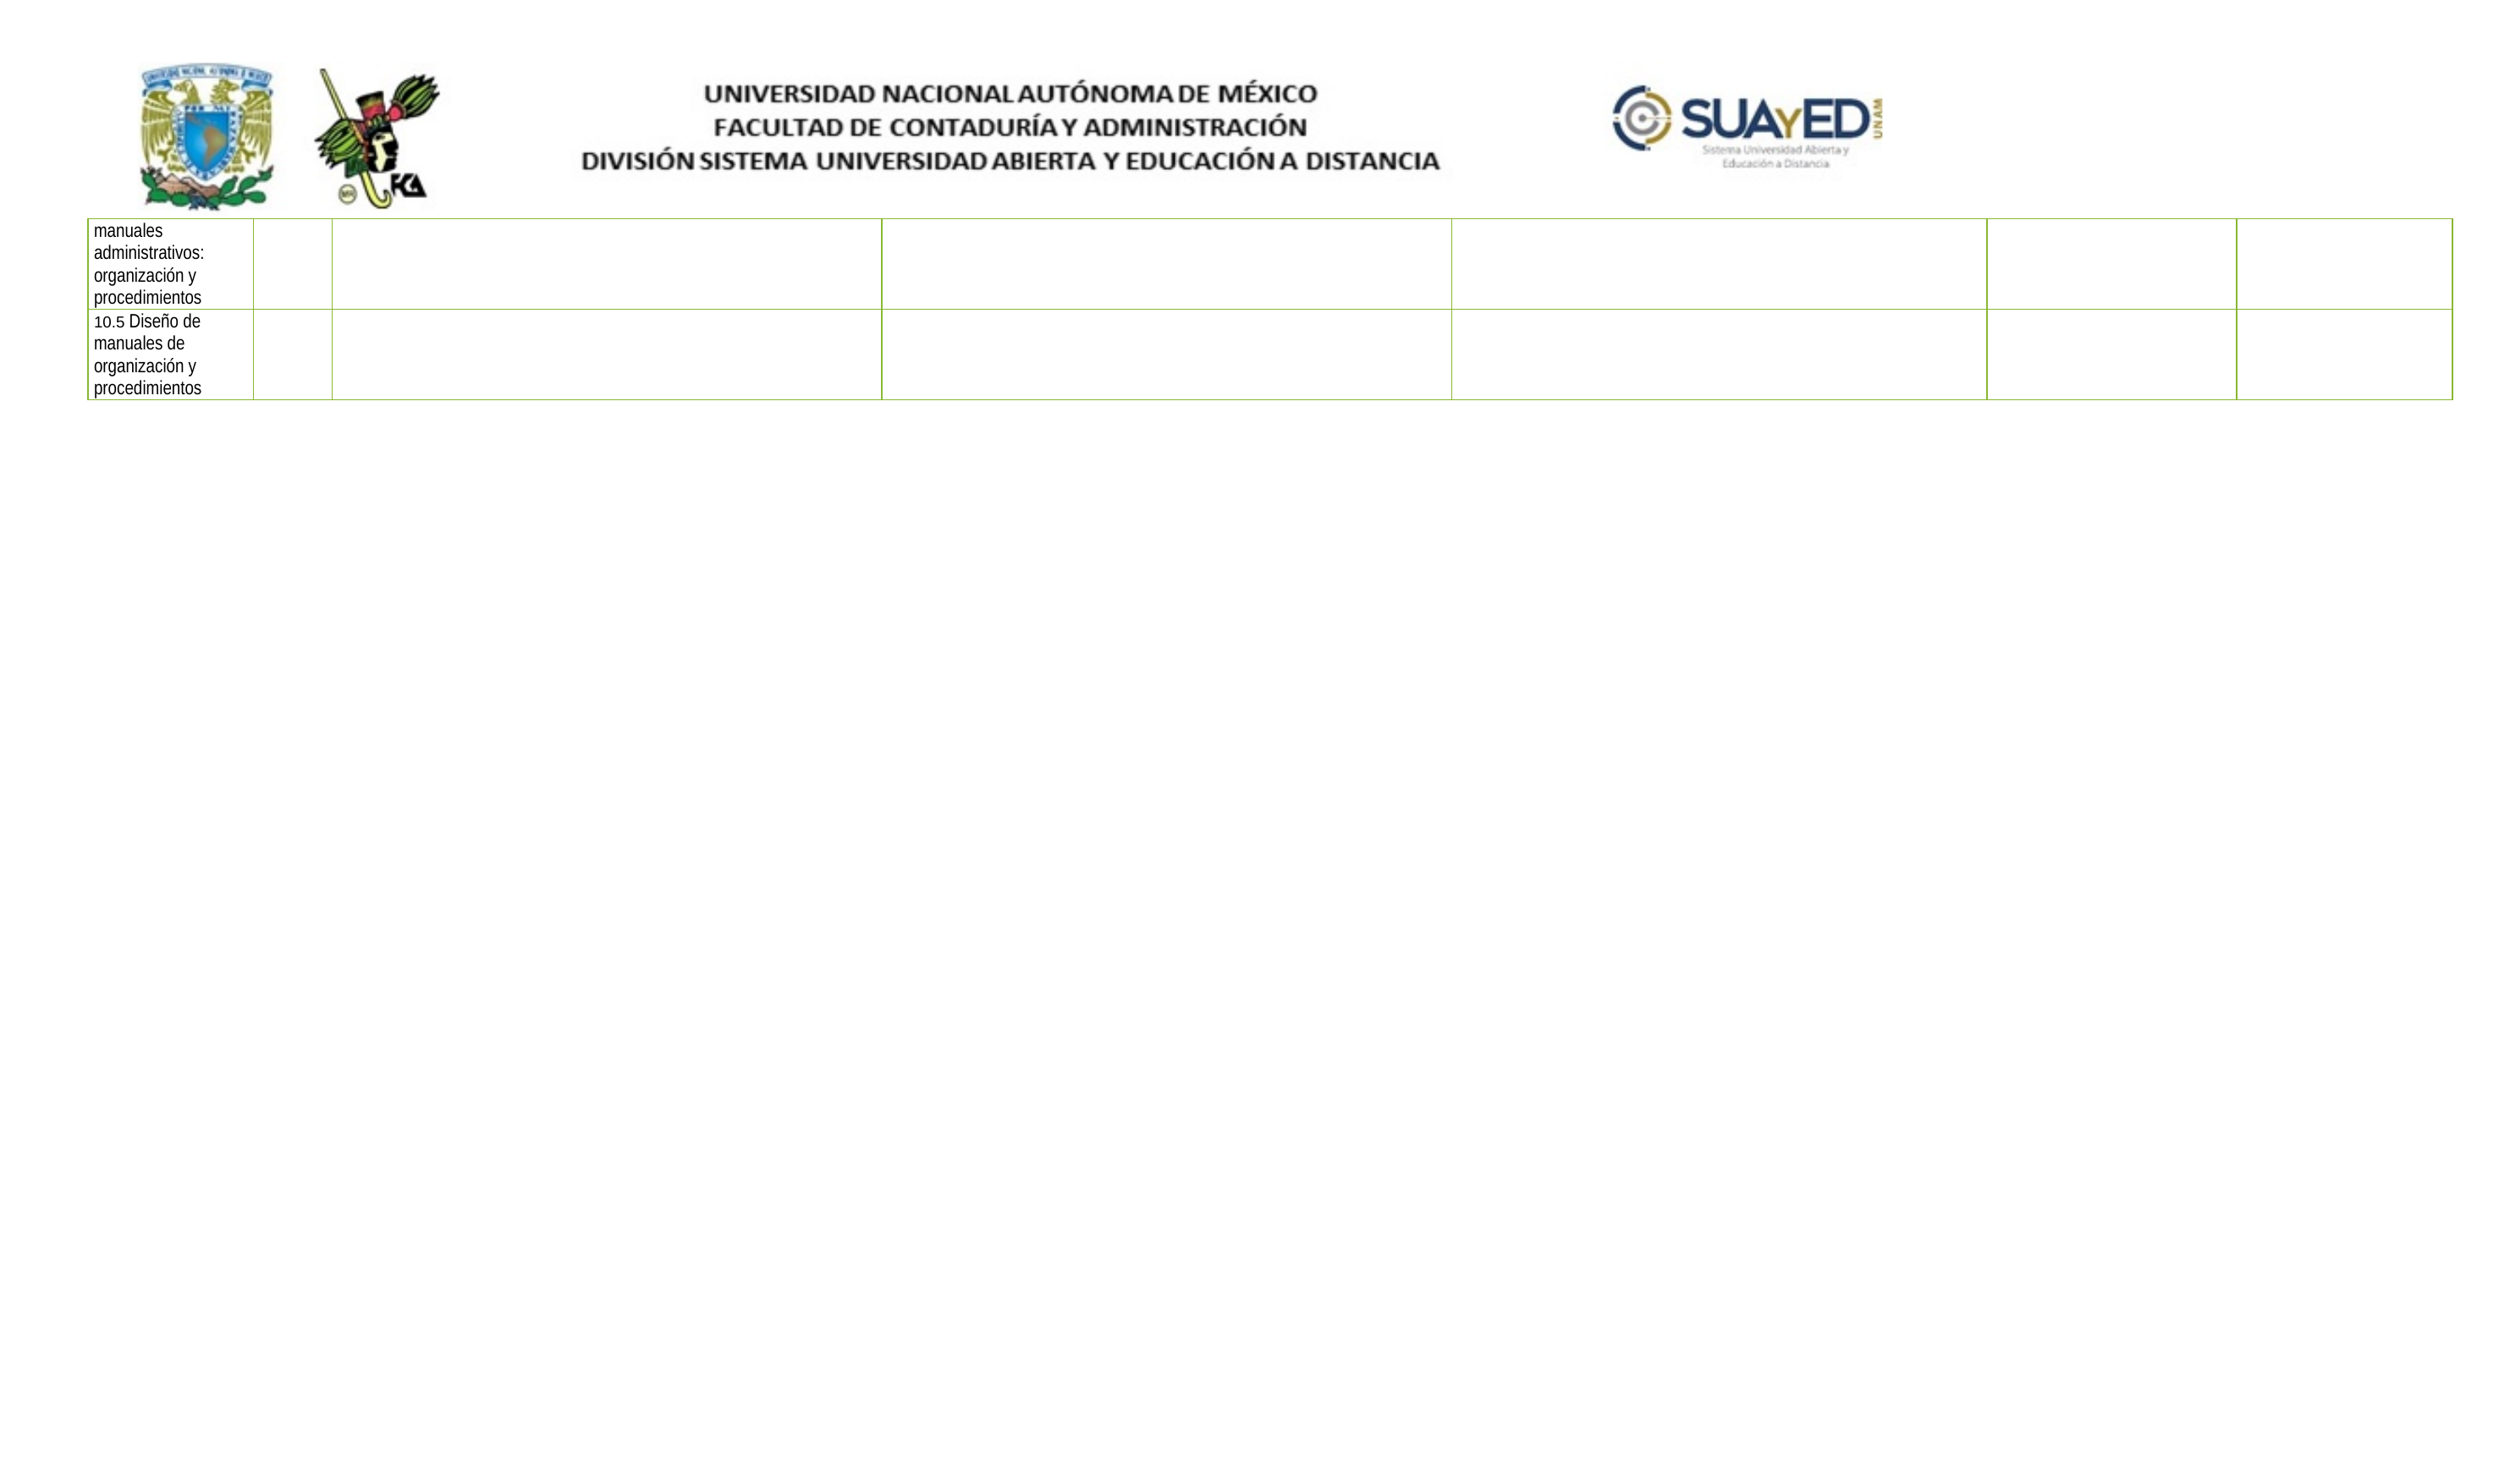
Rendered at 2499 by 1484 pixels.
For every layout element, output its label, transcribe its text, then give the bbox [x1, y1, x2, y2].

table_cell 10.4 Metodología para elaborar manuales administrativos: organización y procedimientos [89, 219, 253, 308]
table_cell [333, 310, 881, 398]
table_cell [1452, 219, 1986, 308]
table_cell [883, 310, 1451, 398]
table_cell [883, 219, 1451, 308]
table_cell [1988, 219, 2236, 308]
picture [137, 62, 1883, 217]
table_cell [2238, 310, 2452, 398]
table_cell [1452, 310, 1986, 398]
table_cell 10.5 Diseño de manuales de organización y procedimientos [89, 310, 253, 398]
table_cell [254, 310, 332, 398]
table_cell [333, 219, 881, 308]
table_cell [1988, 310, 2236, 398]
table_cell [2238, 219, 2452, 308]
table_cell [254, 219, 332, 308]
